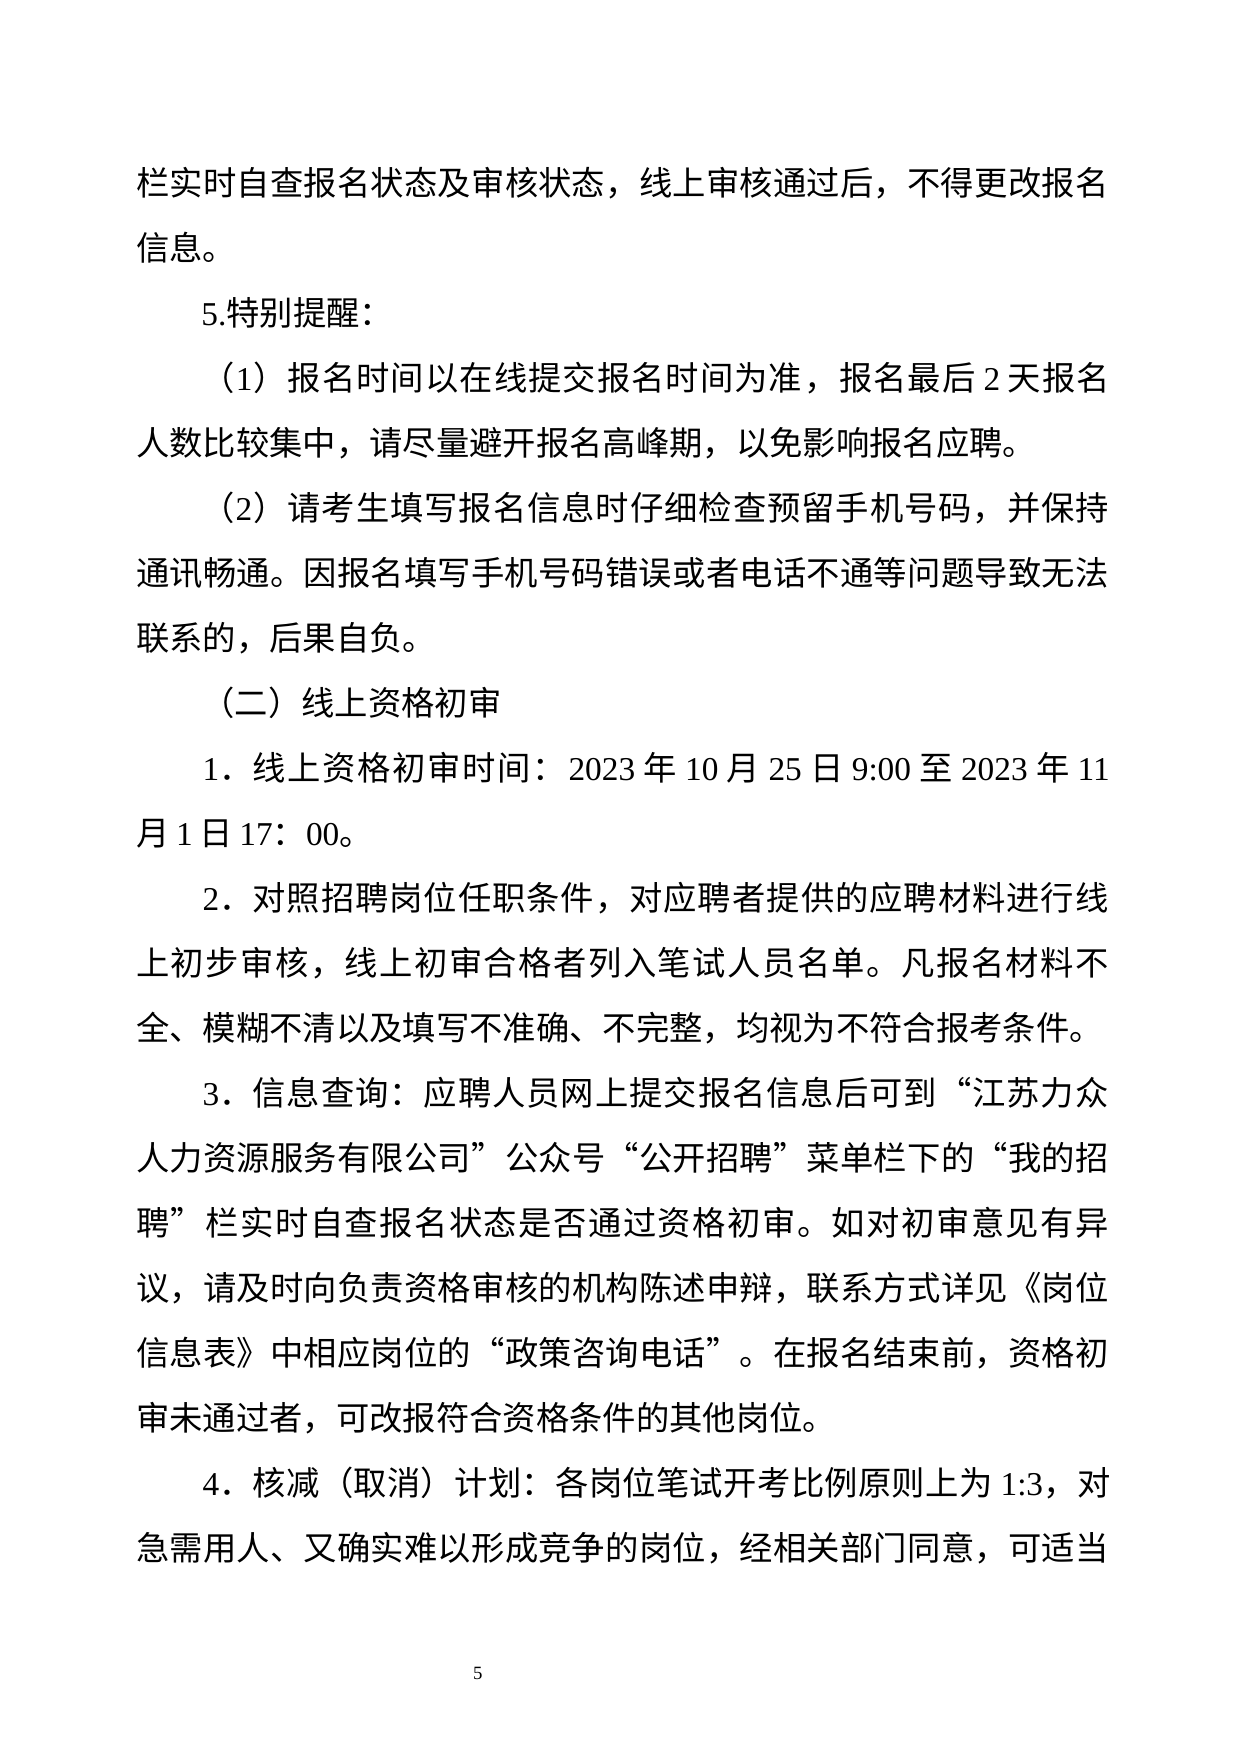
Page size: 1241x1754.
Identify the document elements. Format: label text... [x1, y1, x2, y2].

text 5.特别提醒： [136, 279, 1110, 344]
text （2）请考生填写报名信息时仔细检查预留手机号码，并保持通讯畅通。因报名填写手机号码错误或者电话不通等问题导致无法联系的，后果自负。 [136, 474, 1110, 669]
list 对照招聘岗位任职条件，对应聘者提供的应聘材料进行线上初步审核，线上初审合格者列入笔试人员名单。凡报名材料不全、模糊不清以及填写不准确、不完整，均视为不符合报考条件。 [136, 864, 1110, 1059]
text （1）报名时间以在线提交报名时间为准，报名最后2天报名人数比较集中，请尽量避开报名高峰期，以免影响报名应聘。 [136, 344, 1110, 474]
list 线上资格初审时间：2023年10月25日9:00至2023年11月1日17：00。 [136, 734, 1110, 864]
text （二）线上资格初审 [136, 669, 1110, 734]
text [136, 149, 1110, 279]
list 信息查询：应聘人员网上提交报名信息后可到“江苏力众人力资源服务有限公司”公众号“公开招聘”菜单栏下的“我的招聘”栏实时自查报名状态是否通过资格初审。如对初审意见有异议，请及时向负责资格审核的机构陈述申辩，联系方式详见《岗位信息表》中相应岗位的“政策咨询电话”。在报名结束前，资格初审未通过者，可改报符合资格条件的其他岗位。 [136, 1059, 1110, 1449]
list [136, 1449, 1110, 1579]
